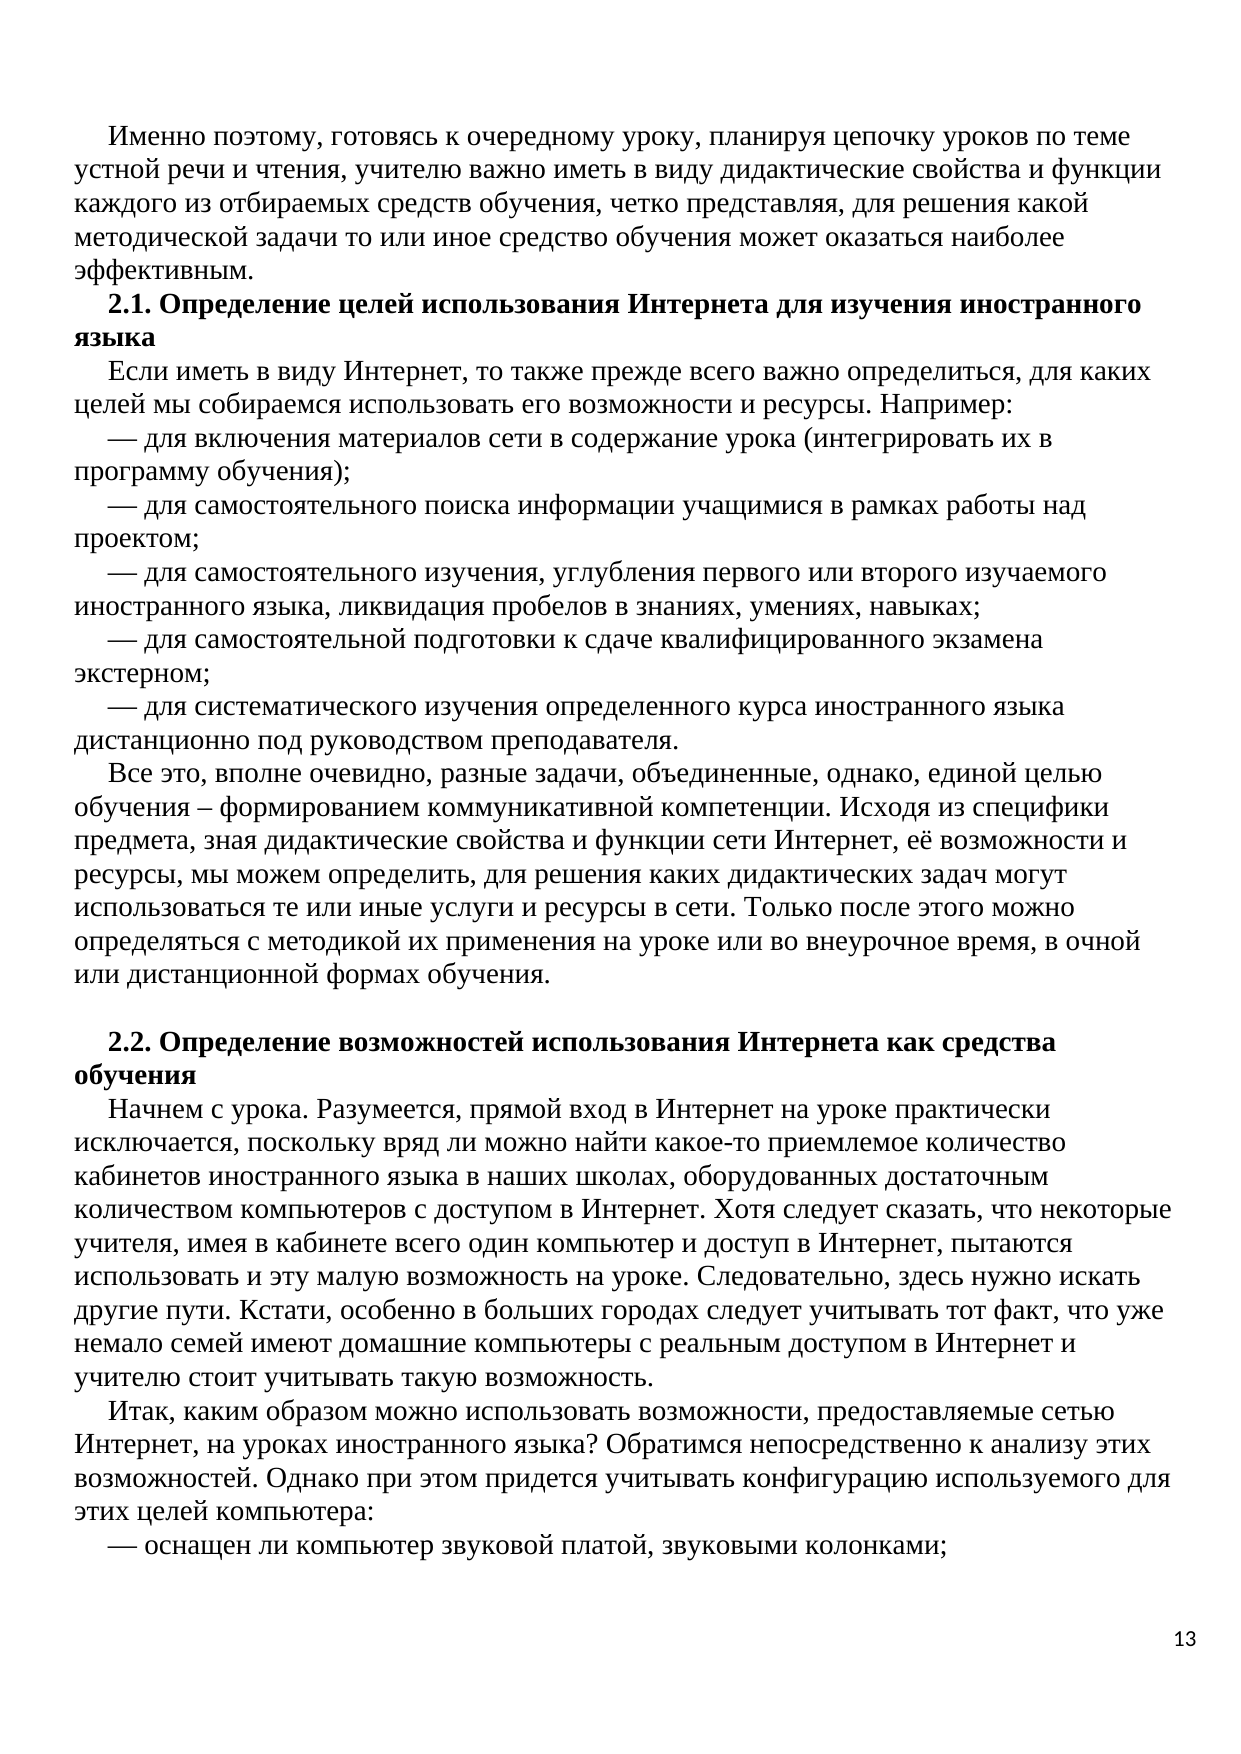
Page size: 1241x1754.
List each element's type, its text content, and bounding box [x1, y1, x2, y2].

text ― для самостоятельного изучения, углубления первого или второго изучаемого иностранного языка, ликвидация пробелов в знаниях, умениях, навыках; [74, 554, 1181, 621]
text ― оснащен ли компьютер звуковой платой, звуковыми колонками; [74, 1527, 1181, 1560]
text ― для самостоятельной подготовки к сдаче квалифицированного экзамена экстерном; [74, 621, 1181, 688]
text 2.1. Определение целей использования Интернета для изучения иностранного языка [74, 286, 1181, 353]
text Все это, вполне очевидно, разные задачи, объединенные, однако, единой целью обучения – формированием коммуникативной компетенции. Исходя из специфики предмета, зная дидактические свойства и функции сети Интернет, её возможности и ресурсы, мы можем определить, для решения каких дидактических задач могут использоваться те или иные услуги и ресурсы в сети. Только после этого можно определяться с методикой их применения на уроке или во внеурочное время, в очной или дистанционной формах обучения. [74, 755, 1181, 990]
text Именно поэтому, готовясь к очередному уроку, планируя цепочку уроков по теме устной речи и чтения, учителю важно иметь в виду дидактические свойства и функции каждого из отбираемых средств обучения, четко представляя, для решения какой методической задачи то или иное средство обучения может оказаться наиболее эффективным. [74, 118, 1181, 286]
text ― для самостоятельного поиска информации учащимися в рамках работы над проектом; [74, 487, 1181, 554]
text Итак, каким образом можно использовать возможности, предоставляемые сетью Интернет, на уроках иностранного языка? Обратимся непосредственно к анализу этих возможностей. Однако при этом придется учитывать конфигурацию используемого для этих целей компьютера: [74, 1393, 1181, 1527]
text ― для включения материалов сети в содержание урока (интегрировать их в программу обучения); [74, 420, 1181, 487]
text 2.2. Определение возможностей использования Интернета как средства обучения [74, 1024, 1181, 1091]
text Начнем с урока. Разумеется, прямой вход в Интернет на уроке практически исключается, поскольку вряд ли можно найти какое-то приемлемое количество кабинетов иностранного языка в наших школах, оборудованных достаточным количеством компьютеров с доступом в Интернет. Хотя следует сказать, что некоторые учителя, имея в кабинете всего один компьютер и доступ в Интернет, пытаются использовать и эту малую возможность на уроке. Следовательно, здесь нужно искать другие пути. Кстати, особенно в больших городах следует учитывать тот факт, что уже немало семей имеют домашние компьютеры с реальным доступом в Интернет и учителю стоит учитывать такую возможность. [74, 1091, 1181, 1393]
text Если иметь в виду Интернет, то также прежде всего важно определиться, для каких целей мы собираемся использовать его возможности и ресурсы. Например: [74, 353, 1181, 420]
text ― для систематического изучения определенного курса иностранного языка дистанционно под руководством преподавателя. [74, 688, 1181, 755]
